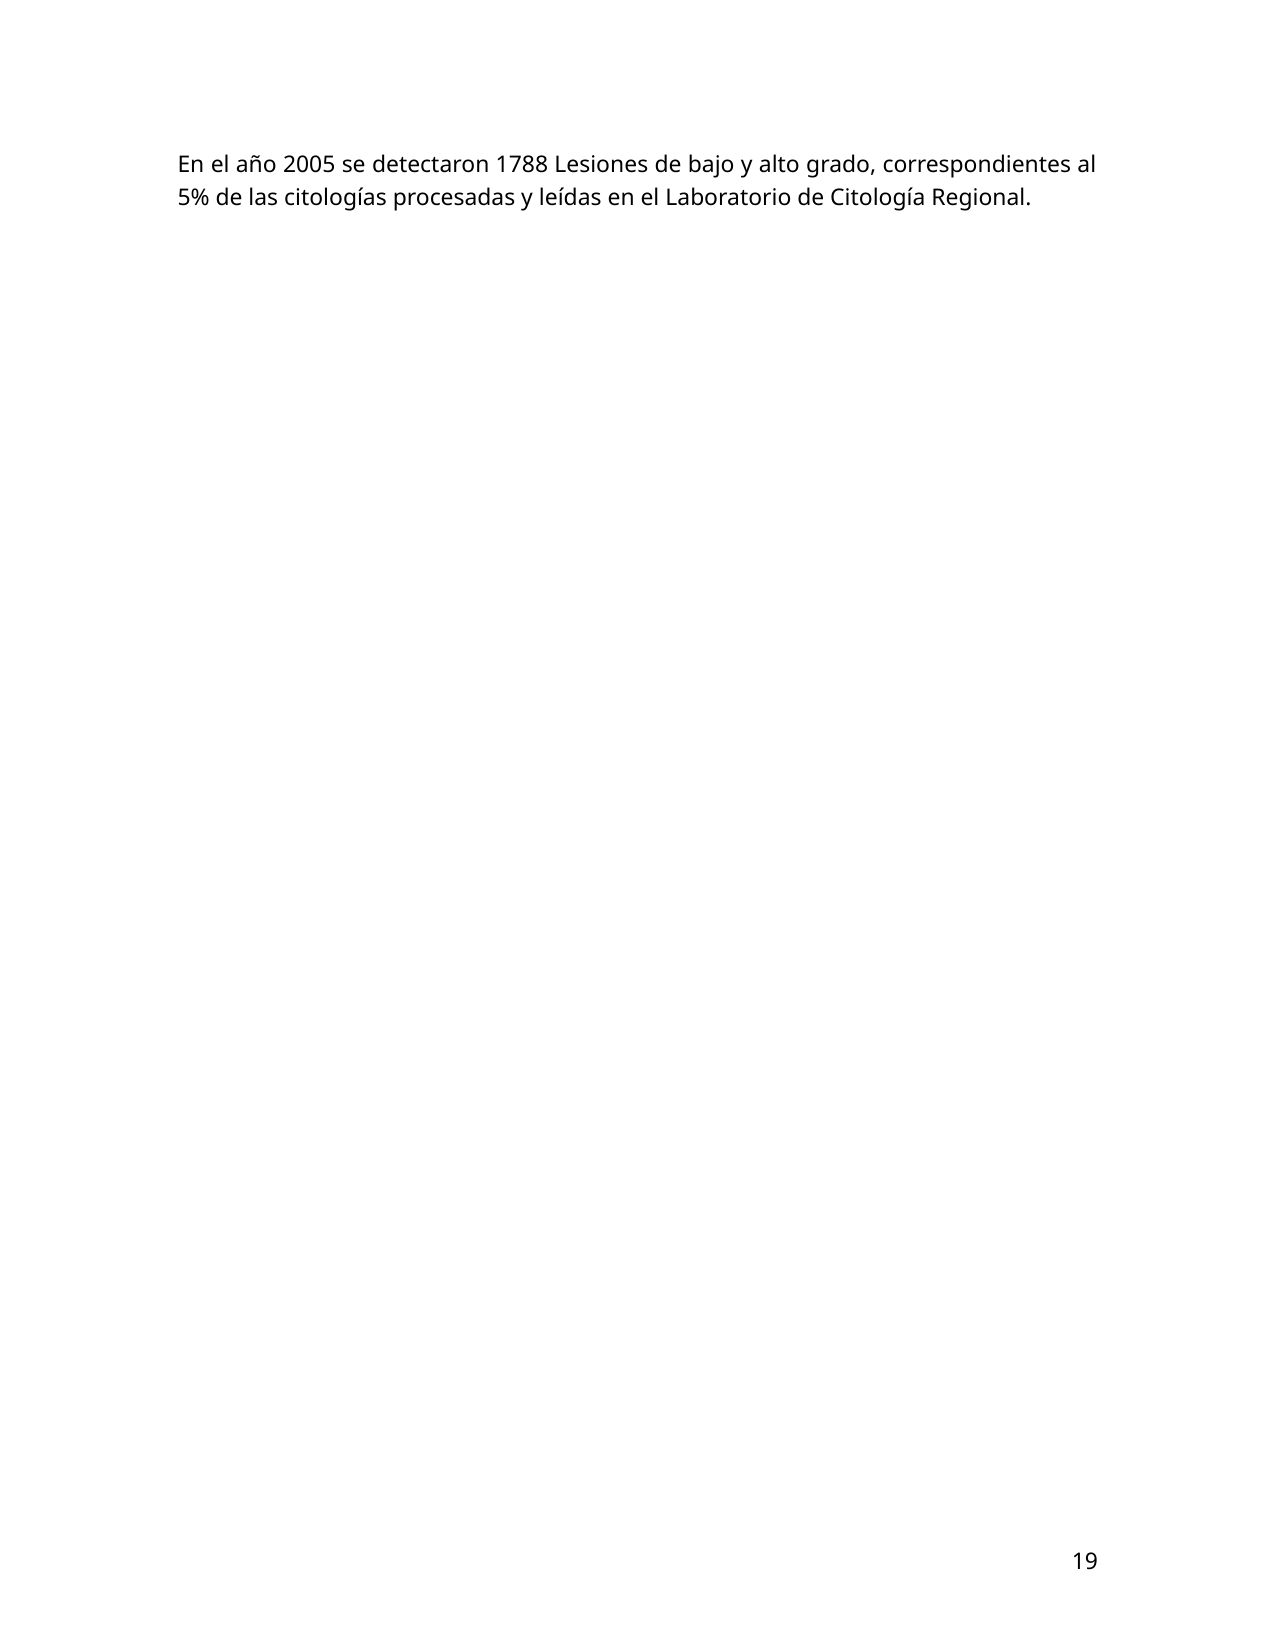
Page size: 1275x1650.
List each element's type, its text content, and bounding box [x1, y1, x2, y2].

text En el año 2005 se detectaron 1788 Lesiones de bajo y alto grado, correspondientes al 5% de las citologías procesadas y leídas en el Laboratorio de Citología Regional. [177, 148, 1098, 213]
